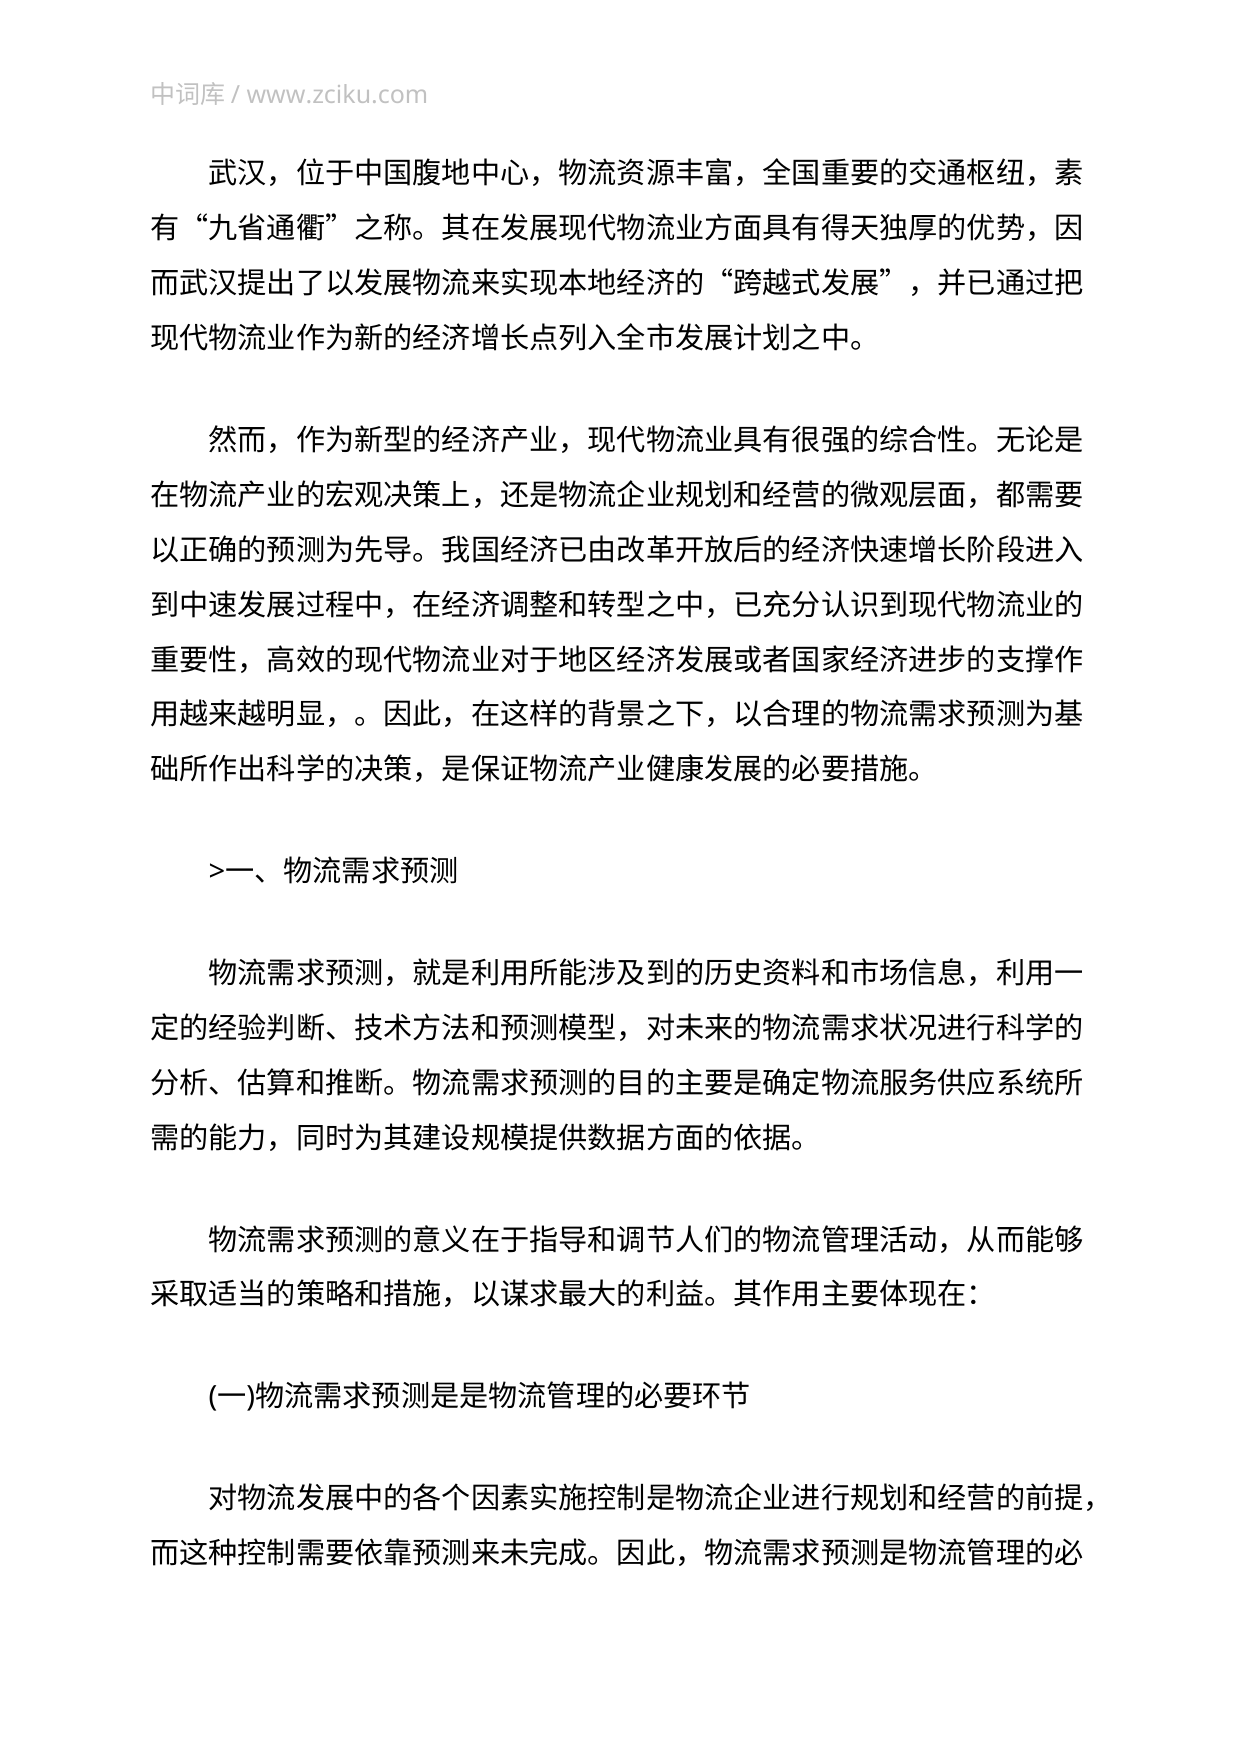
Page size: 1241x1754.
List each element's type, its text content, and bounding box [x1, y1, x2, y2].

text 武汉，位于中国腹地中心，物流资源丰富，全国重要的交通枢纽，素有“九省通衢”之称。其在发展现代物流业方面具有得天独厚的优势，因而武汉提出了以发展物流来实现本地经济的“跨越式发展”，并已通过把现代物流业作为新的经济增长点列入全市发展计划之中。 [150, 150, 1090, 357]
text 物流需求预测，就是利用所能涉及到的历史资料和市场信息，利用一定的经验判断、技术方法和预测模型，对未来的物流需求状况进行科学的分析、估算和推断。物流需求预测的目的主要是确定物流服务供应系统所需的能力，同时为其建设规模提供数据方面的依据。 [150, 949, 1090, 1157]
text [150, 1475, 1090, 1572]
text (一)物流需求预测是是物流管理的必要环节 [150, 1373, 1090, 1415]
text 然而，作为新型的经济产业，现代物流业具有很强的综合性。无论是在物流产业的宏观决策上，还是物流企业规划和经营的微观层面，都需要以正确的预测为先导。我国经济已由改革开放后的经济快速增长阶段进入到中速发展过程中，在经济调整和转型之中，已充分认识到现代物流业的重要性，高效的现代物流业对于地区经济发展或者国家经济进步的支撑作用越来越明显，。因此，在这样的背景之下，以合理的物流需求预测为基础所作出科学的决策，是保证物流产业健康发展的必要措施。 [150, 416, 1090, 788]
text 物流需求预测的意义在于指导和调节人们的物流管理活动，从而能够采取适当的策略和措施，以谋求最大的利益。其作用主要体现在： [150, 1216, 1090, 1313]
text >一、物流需求预测 [150, 848, 1090, 890]
